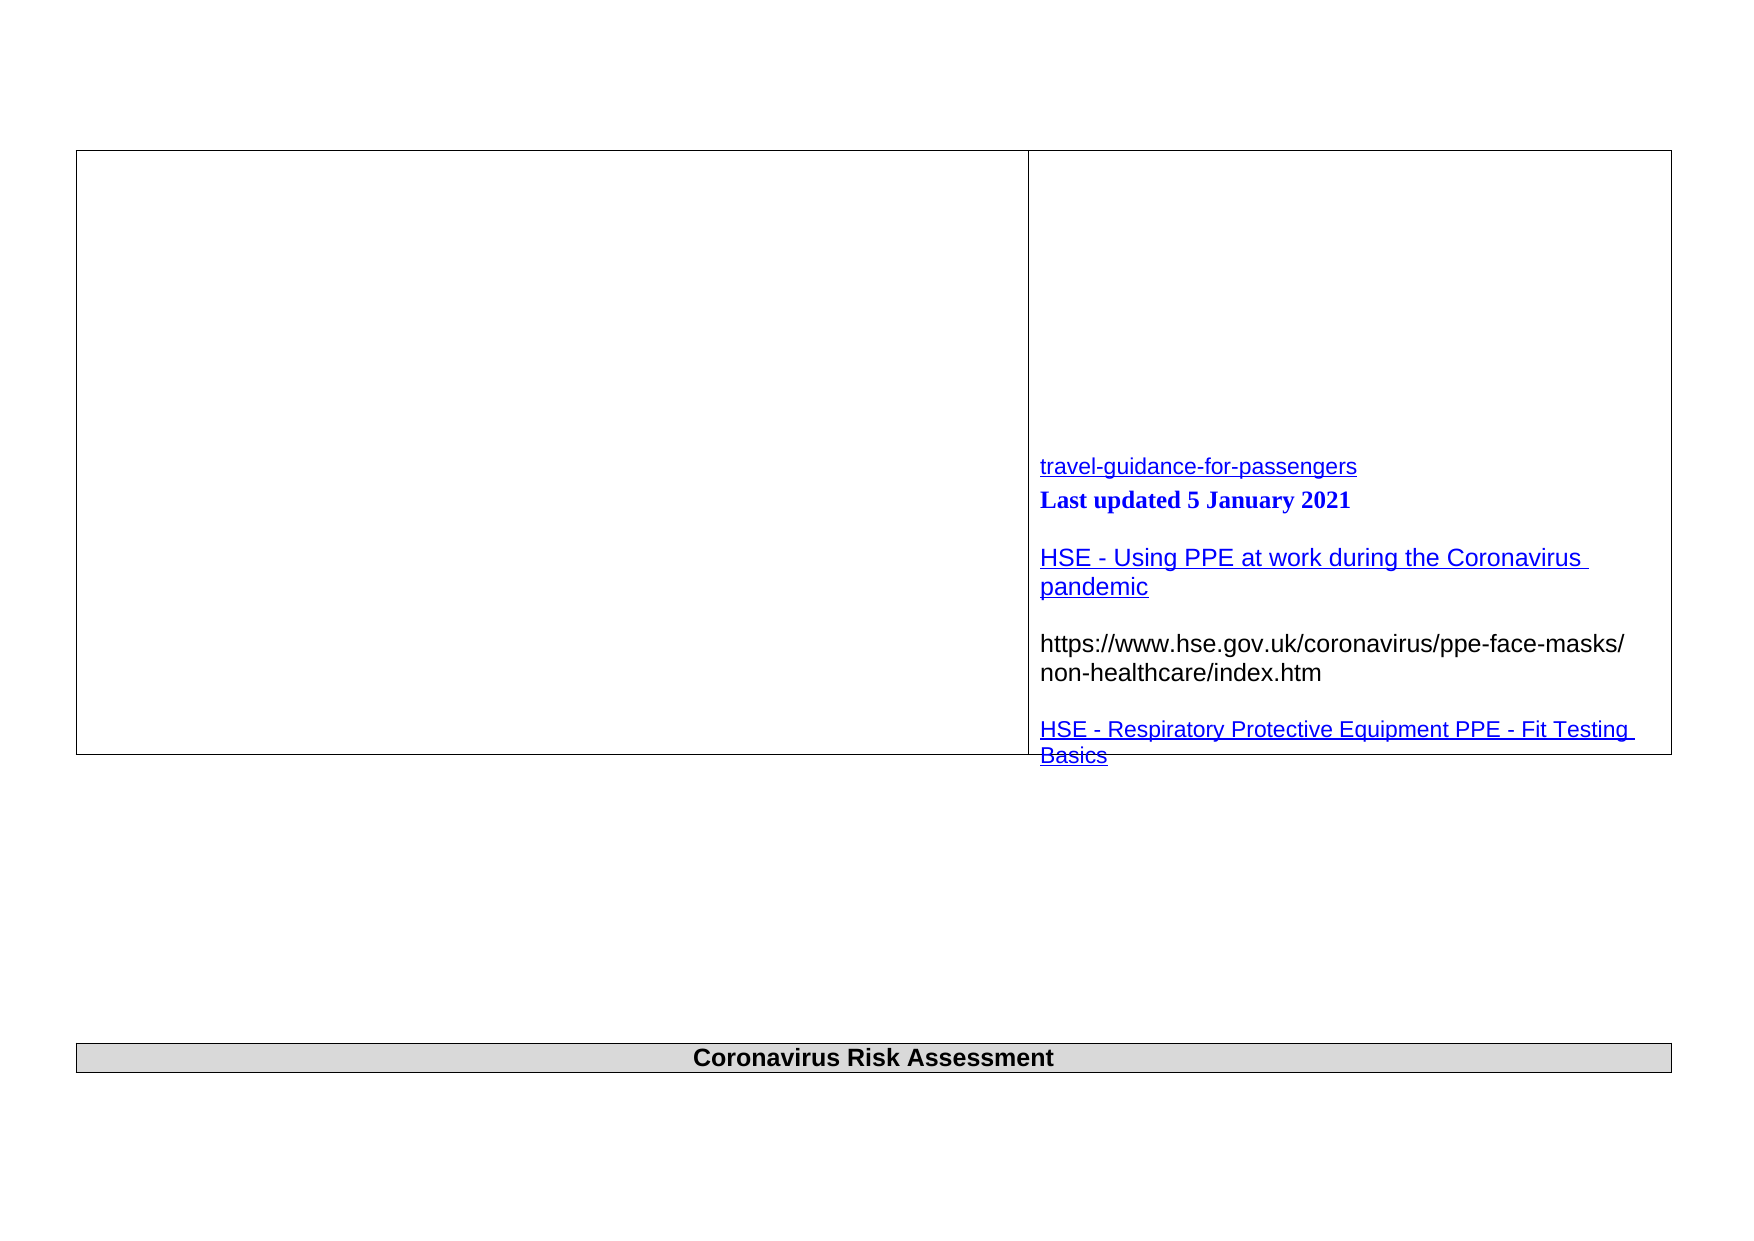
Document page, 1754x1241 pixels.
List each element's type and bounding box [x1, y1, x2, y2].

table_header [77, 1044, 1671, 1072]
table_cell [77, 151, 1028, 754]
